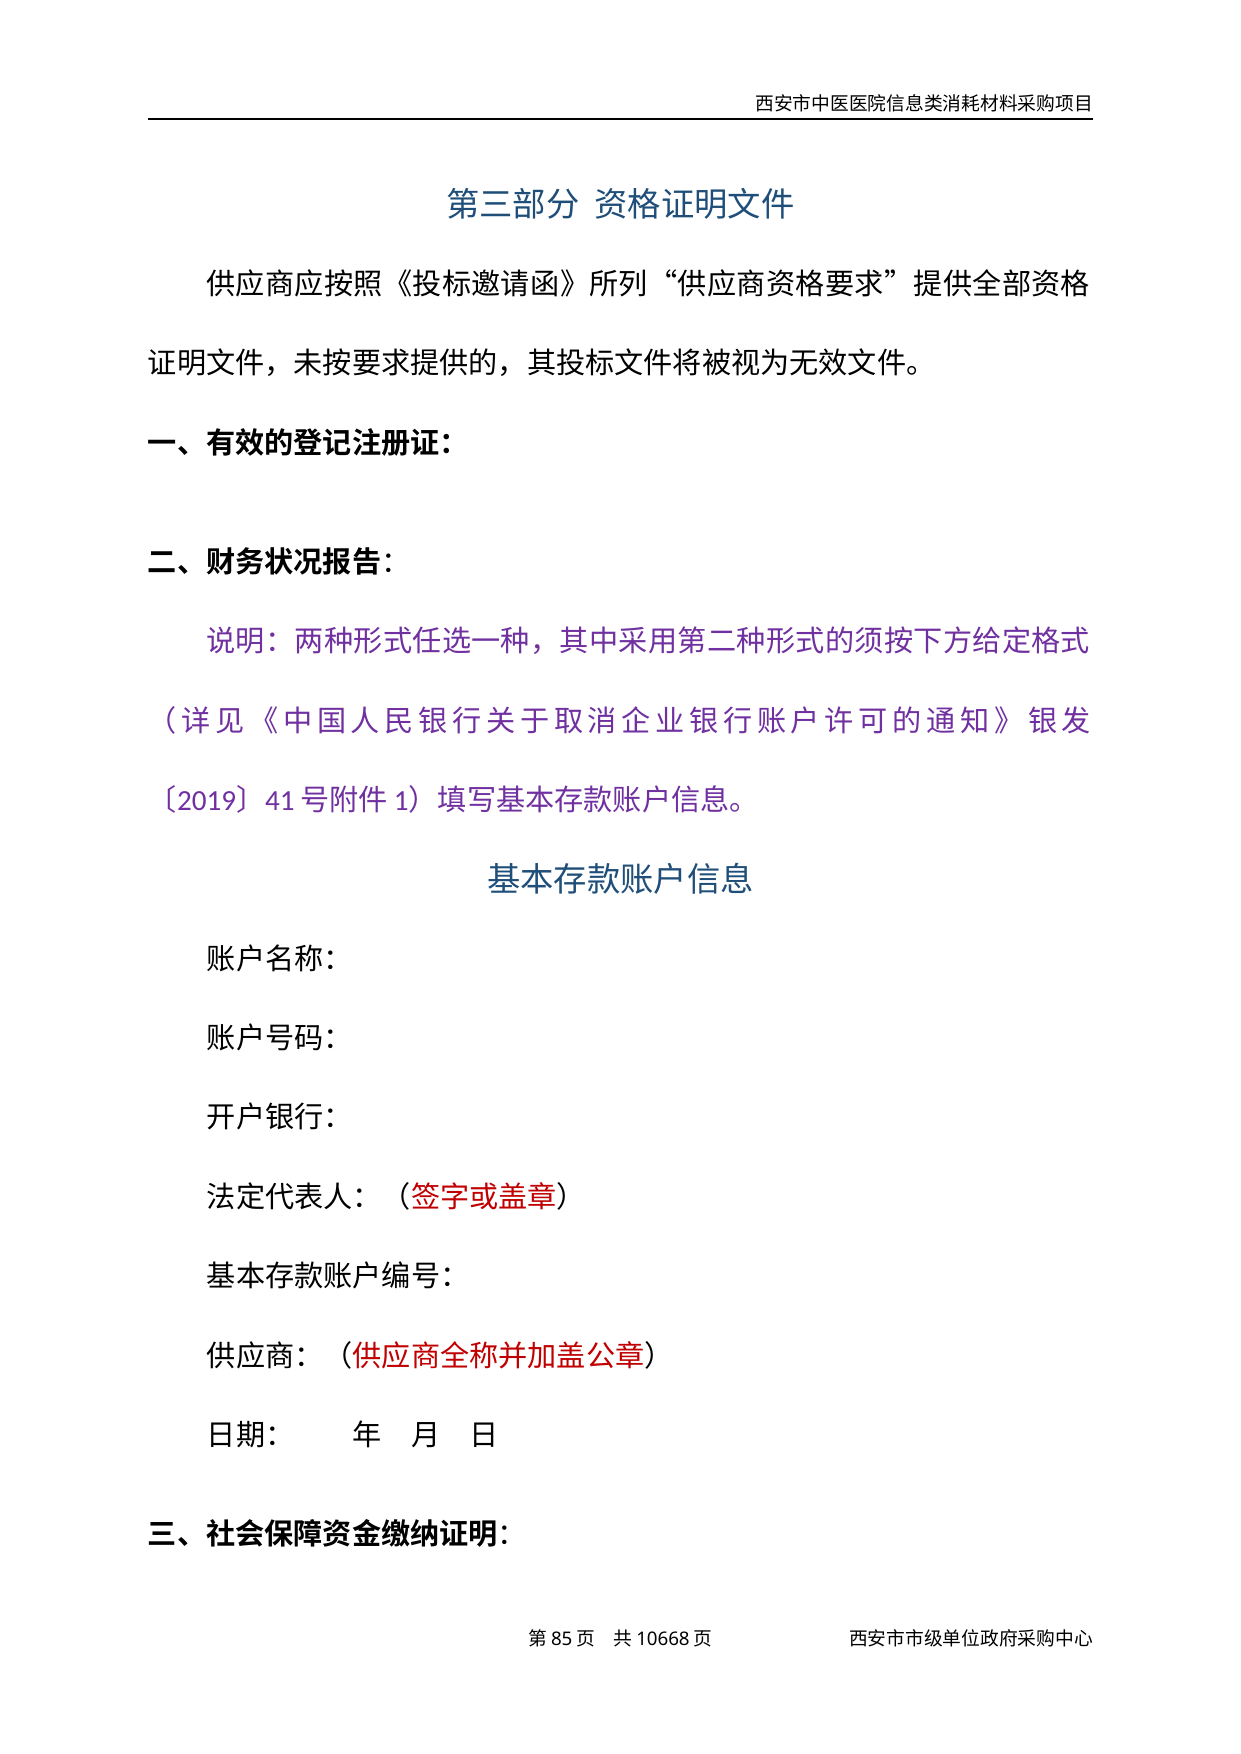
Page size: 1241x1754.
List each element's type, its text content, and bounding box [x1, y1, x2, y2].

text 法定代表人：（签字或盖章） [148, 1155, 1093, 1234]
text 供应商应按照《投标邀请函》所列“供应商资格要求”提供全部资格证明文件，未按要求提供的，其投标文件将被视为无效文件。 [148, 242, 1093, 401]
text 供应商：（供应商全称并加盖公章） [148, 1313, 1093, 1393]
text 三、社会保障资金缴纳证明： [148, 1492, 1093, 1571]
text 账户名称： [148, 917, 1093, 996]
text 说明：两种形式任选一种，其中采用第二种形式的须按下方给定格式（详见《中国人民银行关于取消企业银行账户许可的通知》银发〔2019〕41号附件1）填写基本存款账户信息。 [148, 599, 1093, 837]
text 账户号码： [148, 996, 1093, 1075]
text 日期： 年 月 日 [148, 1393, 1093, 1472]
text 基本存款账户信息 [148, 837, 1093, 917]
text 一、有效的登记注册证： [148, 401, 1093, 480]
text 基本存款账户编号： [148, 1234, 1093, 1313]
text 二、财务状况报告： [148, 520, 1093, 599]
text 第三部分 资格证明文件 [148, 163, 1093, 242]
text 开户银行： [148, 1075, 1093, 1155]
